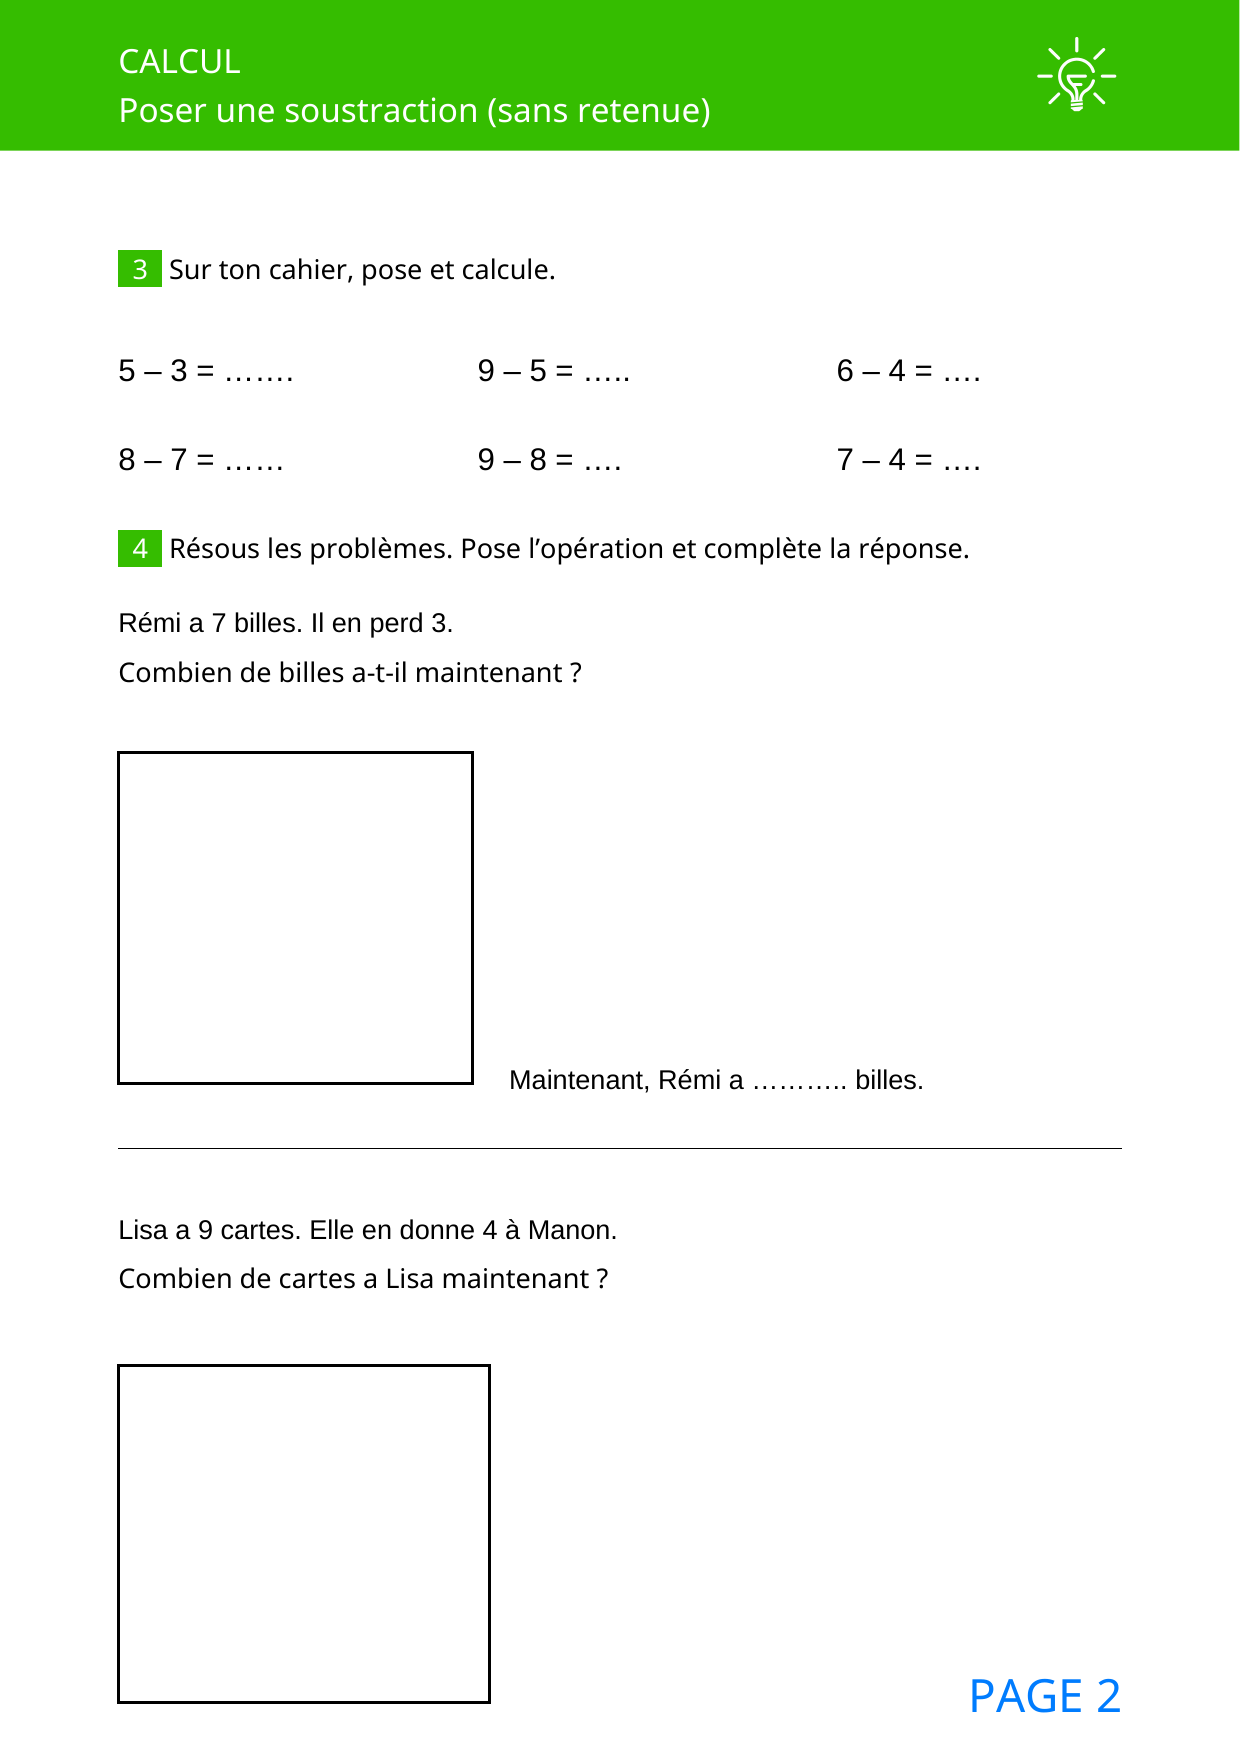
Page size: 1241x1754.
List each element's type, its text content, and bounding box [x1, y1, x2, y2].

text 9 – 5 = ….. [477, 352, 763, 388]
text Maintenant, Rémi a ……….. billes. [118, 1064, 1122, 1096]
text 9 – 8 = …. [477, 441, 763, 477]
text Combien de billes a-t-il maintenant ? [118, 653, 1122, 690]
text 5 – 3 = ……. [118, 352, 403, 388]
text Rémi a 7 billes. Il en perd 3. [118, 607, 1122, 638]
text Combien de cartes a Lisa maintenant ? [118, 1260, 1122, 1297]
text 7 – 4 = …. [836, 441, 1122, 477]
text Lisa a 9 cartes. Elle en donne 4 à Manon. [118, 1149, 1122, 1245]
text 3 Sur ton cahier, pose et calcule. [162, 250, 1122, 287]
picture [1034, 37, 1123, 114]
text 6 – 4 = …. [836, 352, 1122, 388]
text 4 Résous les problèmes. Pose l’opération et complète la réponse. [162, 530, 1122, 567]
text 8 – 7 = …… [118, 441, 403, 477]
